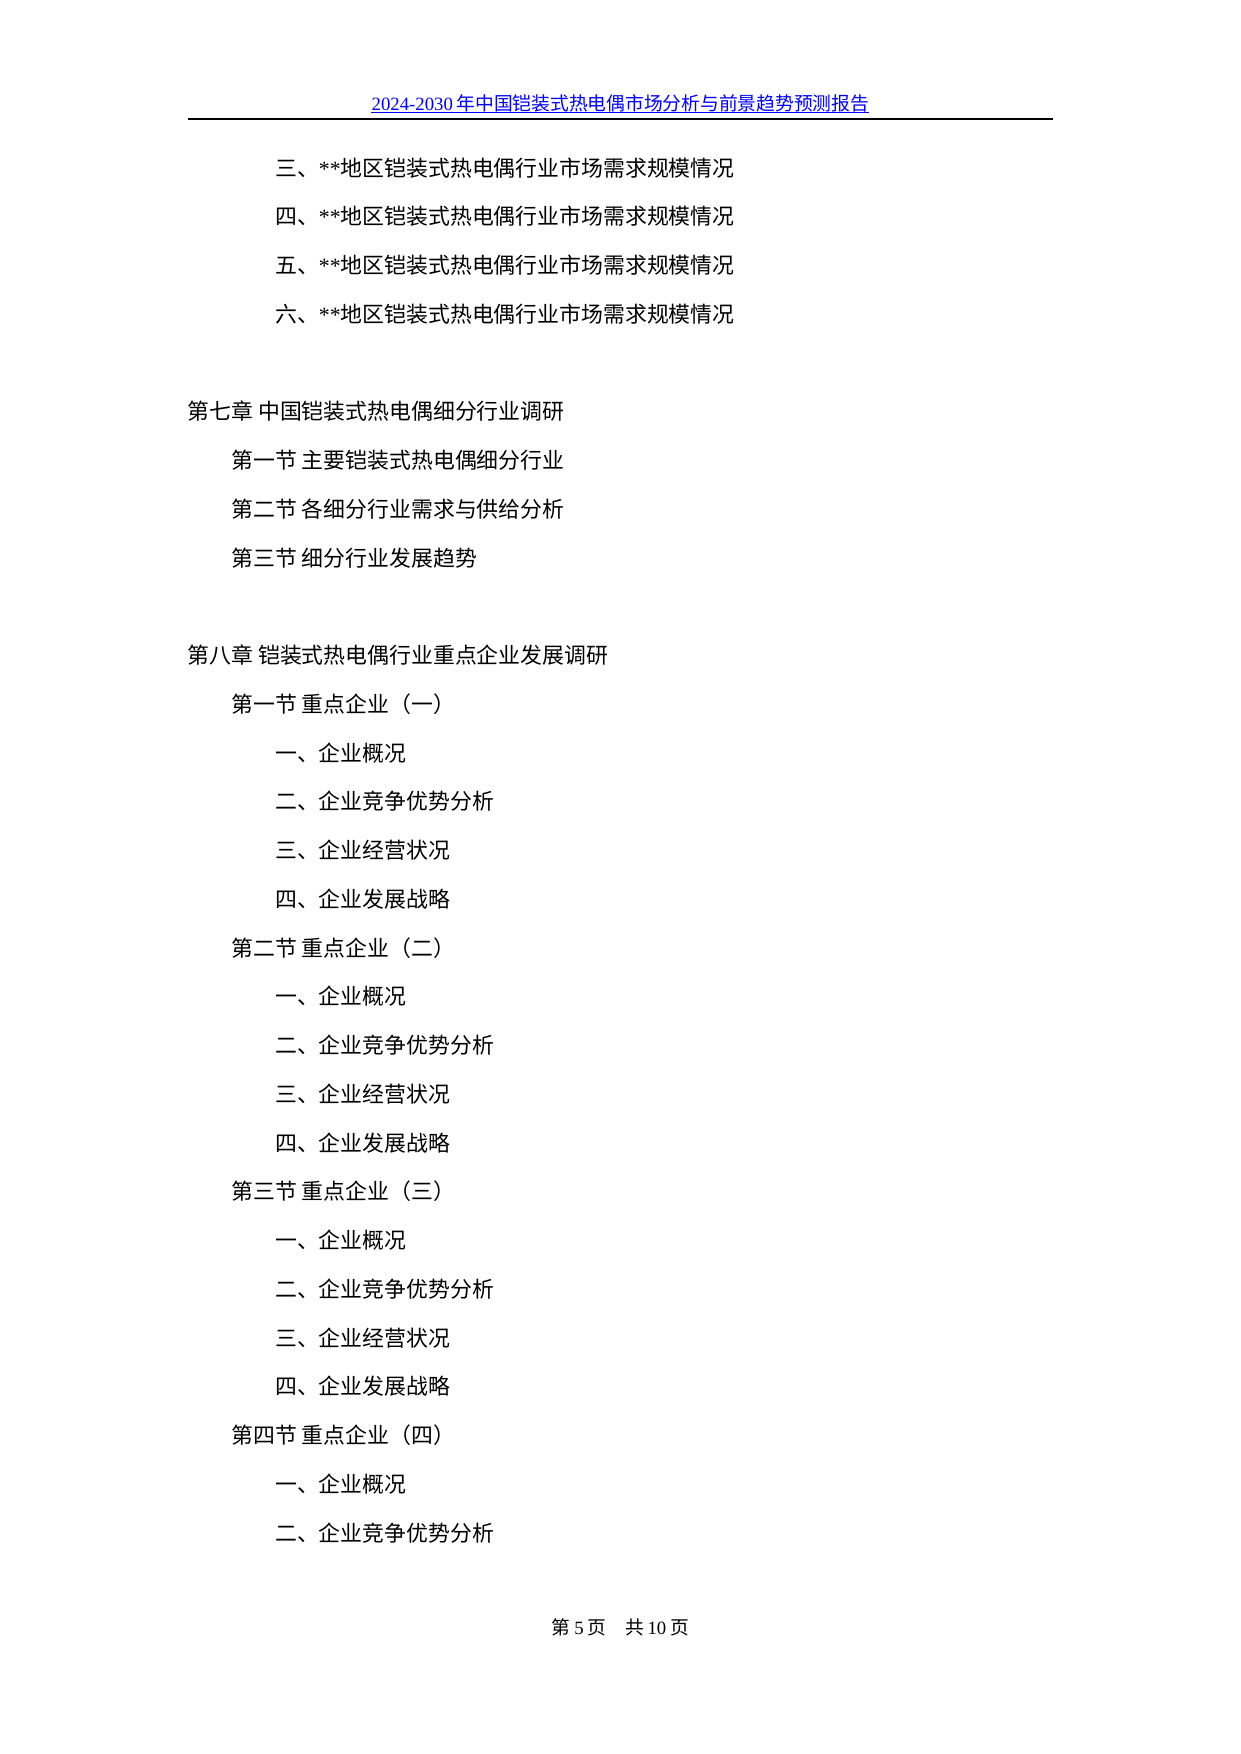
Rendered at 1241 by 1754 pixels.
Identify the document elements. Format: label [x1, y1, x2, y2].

text [187, 150, 1053, 1548]
